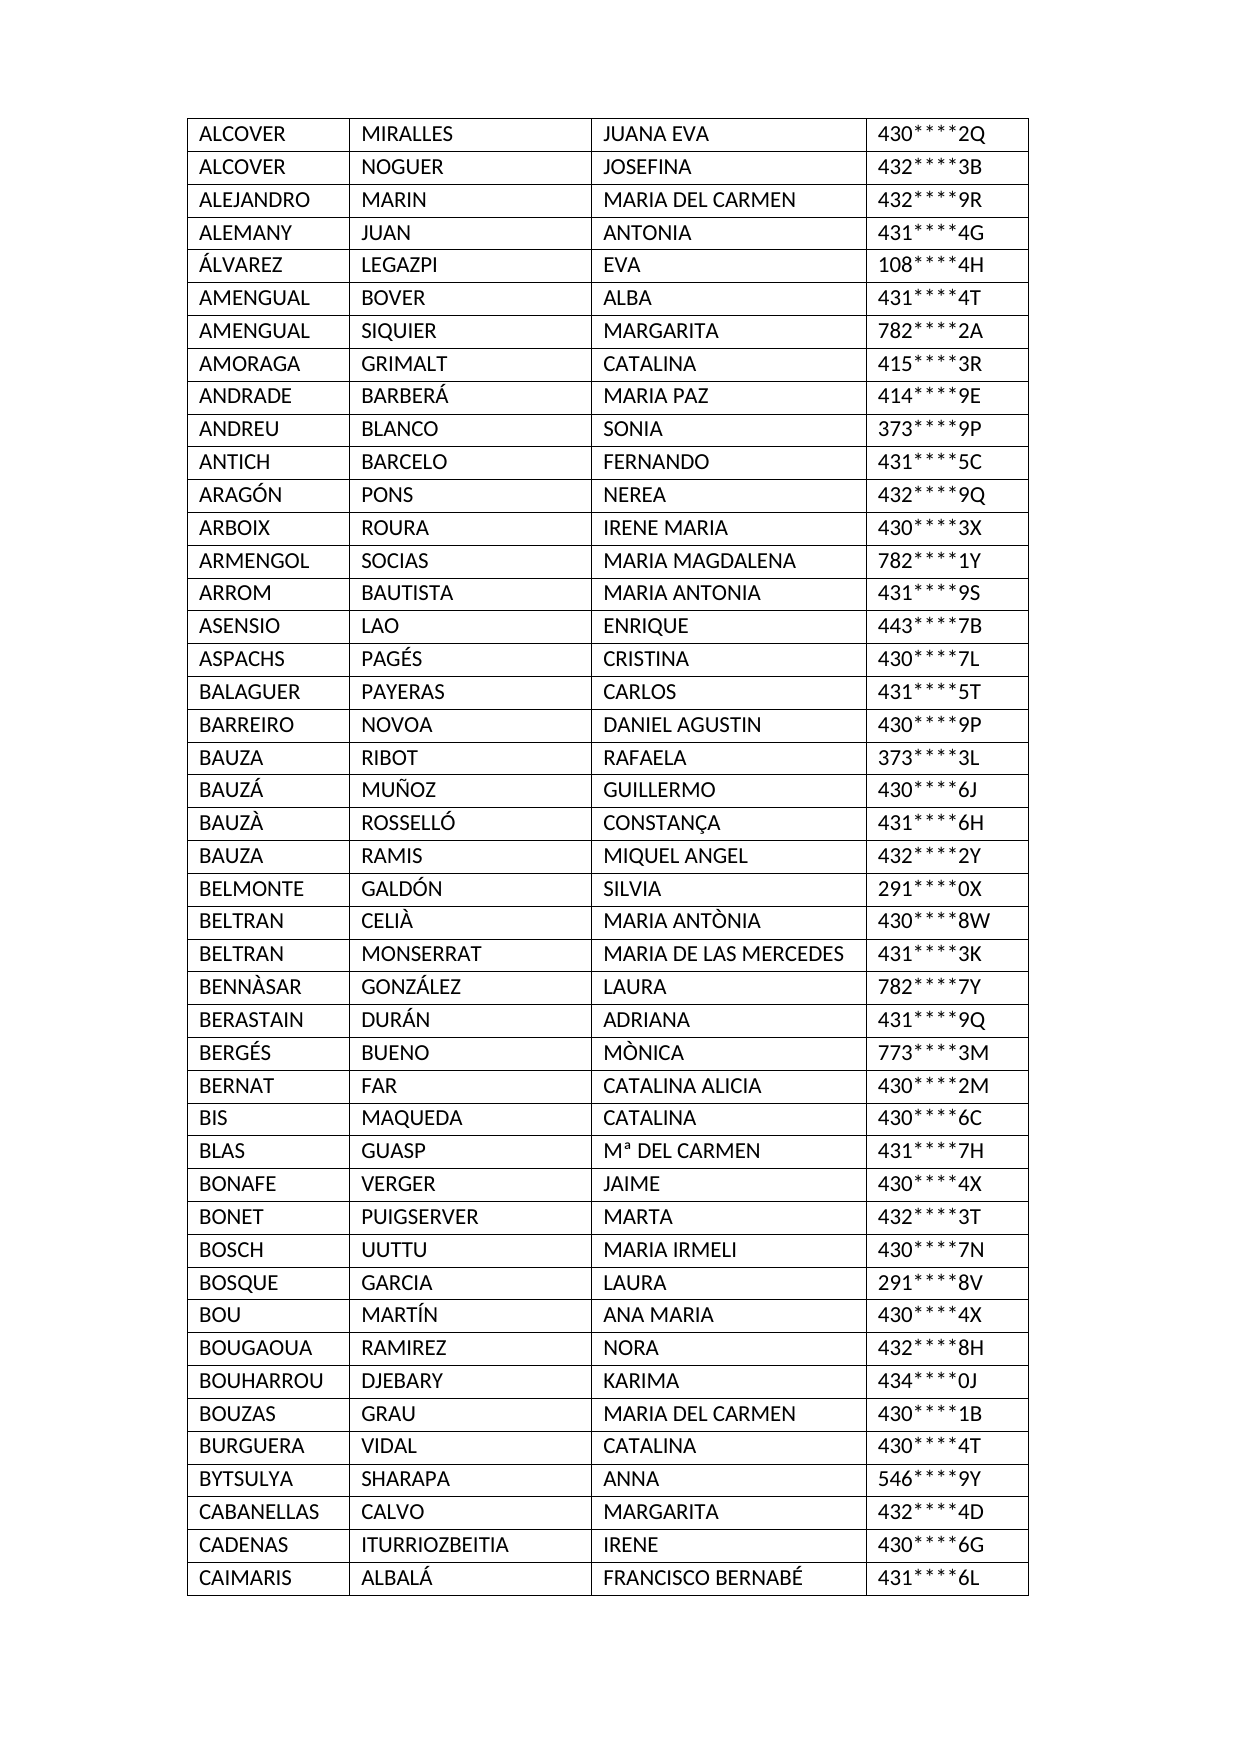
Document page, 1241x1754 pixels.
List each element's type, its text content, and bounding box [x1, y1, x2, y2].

table_cell IRENE MARIA [592, 513, 866, 545]
table_cell ALCOVER [188, 152, 349, 184]
table_cell BELTRAN [188, 940, 349, 971]
table_cell 430****7N [867, 1235, 1028, 1267]
table_cell ARROM [188, 579, 349, 610]
table_cell JAIME [592, 1169, 866, 1201]
table_cell CATALINA [592, 349, 866, 381]
table_cell 431****5C [867, 447, 1028, 479]
table_cell BOSCH [188, 1235, 349, 1267]
table_cell CAIMARIS [188, 1563, 349, 1595]
table_cell MARTA [592, 1202, 866, 1234]
table_cell AMORAGA [188, 349, 349, 381]
table_cell 373****3L [867, 743, 1028, 774]
table_cell ALCOVER [188, 119, 349, 151]
table_cell 430****6J [867, 775, 1028, 807]
table_cell 373****9P [867, 415, 1028, 446]
table_cell BAUZÀ [188, 808, 349, 840]
table_cell BOSQUE [188, 1268, 349, 1299]
table_cell ROSSELLÓ [350, 808, 591, 840]
table_cell PONS [350, 480, 591, 512]
table_cell BENNÀSAR [188, 972, 349, 1004]
table_cell 431****6H [867, 808, 1028, 840]
table_cell SILVIA [592, 874, 866, 906]
table_cell RAMIS [350, 841, 591, 873]
table_cell 431****5T [867, 677, 1028, 709]
table_cell ARMENGOL [188, 546, 349, 577]
table_cell 782****7Y [867, 972, 1028, 1004]
table_cell CATALINA ALICIA [592, 1071, 866, 1102]
table_cell 430****6G [867, 1530, 1028, 1562]
table_cell ALEJANDRO [188, 185, 349, 217]
table_cell MIRALLES [350, 119, 591, 151]
table_cell VERGER [350, 1169, 591, 1201]
table_cell ITURRIOZBEITIA [350, 1530, 591, 1562]
table_cell BYTSULYA [188, 1465, 349, 1496]
table_cell 430****4X [867, 1300, 1028, 1332]
table_cell BOVER [350, 283, 591, 315]
table_cell 430****4X [867, 1169, 1028, 1201]
table_cell CATALINA [592, 1104, 866, 1135]
table_cell MARIA DE LAS MERCEDES [592, 940, 866, 971]
table_cell 430****6C [867, 1104, 1028, 1135]
table_cell MARIA ANTÒNIA [592, 907, 866, 938]
table_cell BERASTAIN [188, 1005, 349, 1037]
table_cell 432****8H [867, 1333, 1028, 1365]
table_cell NOGUER [350, 152, 591, 184]
table_cell VIDAL [350, 1432, 591, 1463]
table_cell MARIA DEL CARMEN [592, 185, 866, 217]
table_cell NOVOA [350, 710, 591, 742]
table_cell CALVO [350, 1497, 591, 1529]
table_cell CRISTINA [592, 644, 866, 676]
table_cell ADRIANA [592, 1005, 866, 1037]
table_cell CARLOS [592, 677, 866, 709]
table_cell 546****9Y [867, 1465, 1028, 1496]
table_cell 431****4T [867, 283, 1028, 315]
table_cell MARIA ANTONIA [592, 579, 866, 610]
table_cell MARIA PAZ [592, 382, 866, 413]
table_cell 432****9R [867, 185, 1028, 217]
table_cell ENRIQUE [592, 611, 866, 643]
table_cell BIS [188, 1104, 349, 1135]
table_cell ANTONIA [592, 218, 866, 249]
table_cell SONIA [592, 415, 866, 446]
table_cell PAYERAS [350, 677, 591, 709]
table_cell 431****3K [867, 940, 1028, 971]
table_cell FAR [350, 1071, 591, 1102]
table_cell CADENAS [188, 1530, 349, 1562]
table_cell BERNAT [188, 1071, 349, 1102]
table_cell ALBA [592, 283, 866, 315]
table_cell DJEBARY [350, 1366, 591, 1398]
table_cell CONSTANÇA [592, 808, 866, 840]
table_cell BELMONTE [188, 874, 349, 906]
table_cell BAUZA [188, 743, 349, 774]
table_cell BARCELO [350, 447, 591, 479]
table_cell 431****7H [867, 1136, 1028, 1168]
table_cell AMENGUAL [188, 283, 349, 315]
table_cell RIBOT [350, 743, 591, 774]
table_cell ARAGÓN [188, 480, 349, 512]
table_cell BELTRAN [188, 907, 349, 938]
table_cell 432****3T [867, 1202, 1028, 1234]
table_cell PUIGSERVER [350, 1202, 591, 1234]
table_cell 432****3B [867, 152, 1028, 184]
table_cell NEREA [592, 480, 866, 512]
table_cell MIQUEL ANGEL [592, 841, 866, 873]
table_cell MARGARITA [592, 1497, 866, 1529]
table_cell JUANA EVA [592, 119, 866, 151]
table_cell Mª DEL CARMEN [592, 1136, 866, 1168]
table_cell 430****3X [867, 513, 1028, 545]
table_cell 782****2A [867, 316, 1028, 348]
table_cell GONZÁLEZ [350, 972, 591, 1004]
table_cell KARIMA [592, 1366, 866, 1398]
table_cell 432****2Y [867, 841, 1028, 873]
table_cell MARIA MAGDALENA [592, 546, 866, 577]
table_cell ANDRADE [188, 382, 349, 413]
table_cell GALDÓN [350, 874, 591, 906]
table_cell AMENGUAL [188, 316, 349, 348]
table_cell MONSERRAT [350, 940, 591, 971]
table_cell 430****8W [867, 907, 1028, 938]
table_cell 782****1Y [867, 546, 1028, 577]
table_cell RAFAELA [592, 743, 866, 774]
table_cell LAURA [592, 1268, 866, 1299]
table_cell BLANCO [350, 415, 591, 446]
table_cell ANTICH [188, 447, 349, 479]
table_cell ANNA [592, 1465, 866, 1496]
table_cell 430****2Q [867, 119, 1028, 151]
table_cell 773****3M [867, 1038, 1028, 1070]
table_cell BAUTISTA [350, 579, 591, 610]
table_cell IRENE [592, 1530, 866, 1562]
table_cell MARIN [350, 185, 591, 217]
table_cell 431****9Q [867, 1005, 1028, 1037]
table_cell BAUZÁ [188, 775, 349, 807]
table_cell 431****6L [867, 1563, 1028, 1595]
table_cell MARIA IRMELI [592, 1235, 866, 1267]
table_cell MARTÍN [350, 1300, 591, 1332]
table_cell BOUZAS [188, 1399, 349, 1431]
table_cell ARBOIX [188, 513, 349, 545]
table_cell MUÑOZ [350, 775, 591, 807]
table_cell FERNANDO [592, 447, 866, 479]
table_cell UUTTU [350, 1235, 591, 1267]
table_cell 431****9S [867, 579, 1028, 610]
table_cell BARREIRO [188, 710, 349, 742]
table_cell 430****4T [867, 1432, 1028, 1463]
table_cell ÁLVAREZ [188, 250, 349, 282]
table_cell CABANELLAS [188, 1497, 349, 1529]
table_cell PAGÉS [350, 644, 591, 676]
table_cell DURÁN [350, 1005, 591, 1037]
table_cell 430****7L [867, 644, 1028, 676]
table_cell LAO [350, 611, 591, 643]
table_cell 443****7B [867, 611, 1028, 643]
table_cell BALAGUER [188, 677, 349, 709]
table_cell EVA [592, 250, 866, 282]
table_cell JOSEFINA [592, 152, 866, 184]
table_cell MARIA DEL CARMEN [592, 1399, 866, 1431]
table_cell ANA MARIA [592, 1300, 866, 1332]
table_cell ANDREU [188, 415, 349, 446]
table_cell GUILLERMO [592, 775, 866, 807]
table_cell FRANCISCO BERNABÉ [592, 1563, 866, 1595]
table_cell ASPACHS [188, 644, 349, 676]
table_cell ROURA [350, 513, 591, 545]
table_cell CATALINA [592, 1432, 866, 1463]
table_cell BERGÉS [188, 1038, 349, 1070]
table_cell BOU [188, 1300, 349, 1332]
table_cell RAMIREZ [350, 1333, 591, 1365]
table_cell GUASP [350, 1136, 591, 1168]
table_cell BURGUERA [188, 1432, 349, 1463]
table_cell BONAFE [188, 1169, 349, 1201]
table_cell JUAN [350, 218, 591, 249]
table_cell BUENO [350, 1038, 591, 1070]
table_cell SOCIAS [350, 546, 591, 577]
table_cell GRIMALT [350, 349, 591, 381]
table_cell MÒNICA [592, 1038, 866, 1070]
table_cell NORA [592, 1333, 866, 1365]
table_cell BAUZA [188, 841, 349, 873]
table_cell 432****9Q [867, 480, 1028, 512]
table_cell 415****3R [867, 349, 1028, 381]
table_cell 430****2M [867, 1071, 1028, 1102]
table_cell 431****4G [867, 218, 1028, 249]
table_cell 432****4D [867, 1497, 1028, 1529]
table_cell ALEMANY [188, 218, 349, 249]
table_cell ALBALÁ [350, 1563, 591, 1595]
table_cell SIQUIER [350, 316, 591, 348]
table_cell BARBERÁ [350, 382, 591, 413]
table_cell 291****8V [867, 1268, 1028, 1299]
table_cell BLAS [188, 1136, 349, 1168]
table_cell BOUHARROU [188, 1366, 349, 1398]
table_cell LEGAZPI [350, 250, 591, 282]
table_cell 414****9E [867, 382, 1028, 413]
table_cell 430****1B [867, 1399, 1028, 1431]
table_cell DANIEL AGUSTIN [592, 710, 866, 742]
table_cell LAURA [592, 972, 866, 1004]
table_cell GARCIA [350, 1268, 591, 1299]
table_cell MARGARITA [592, 316, 866, 348]
table_cell SHARAPA [350, 1465, 591, 1496]
table_cell 291****0X [867, 874, 1028, 906]
table_cell 108****4H [867, 250, 1028, 282]
table_cell ASENSIO [188, 611, 349, 643]
table_cell BOUGAOUA [188, 1333, 349, 1365]
table_cell BONET [188, 1202, 349, 1234]
table_cell CELIÀ [350, 907, 591, 938]
table_cell GRAU [350, 1399, 591, 1431]
table_cell 434****0J [867, 1366, 1028, 1398]
table_cell 430****9P [867, 710, 1028, 742]
table_cell MAQUEDA [350, 1104, 591, 1135]
